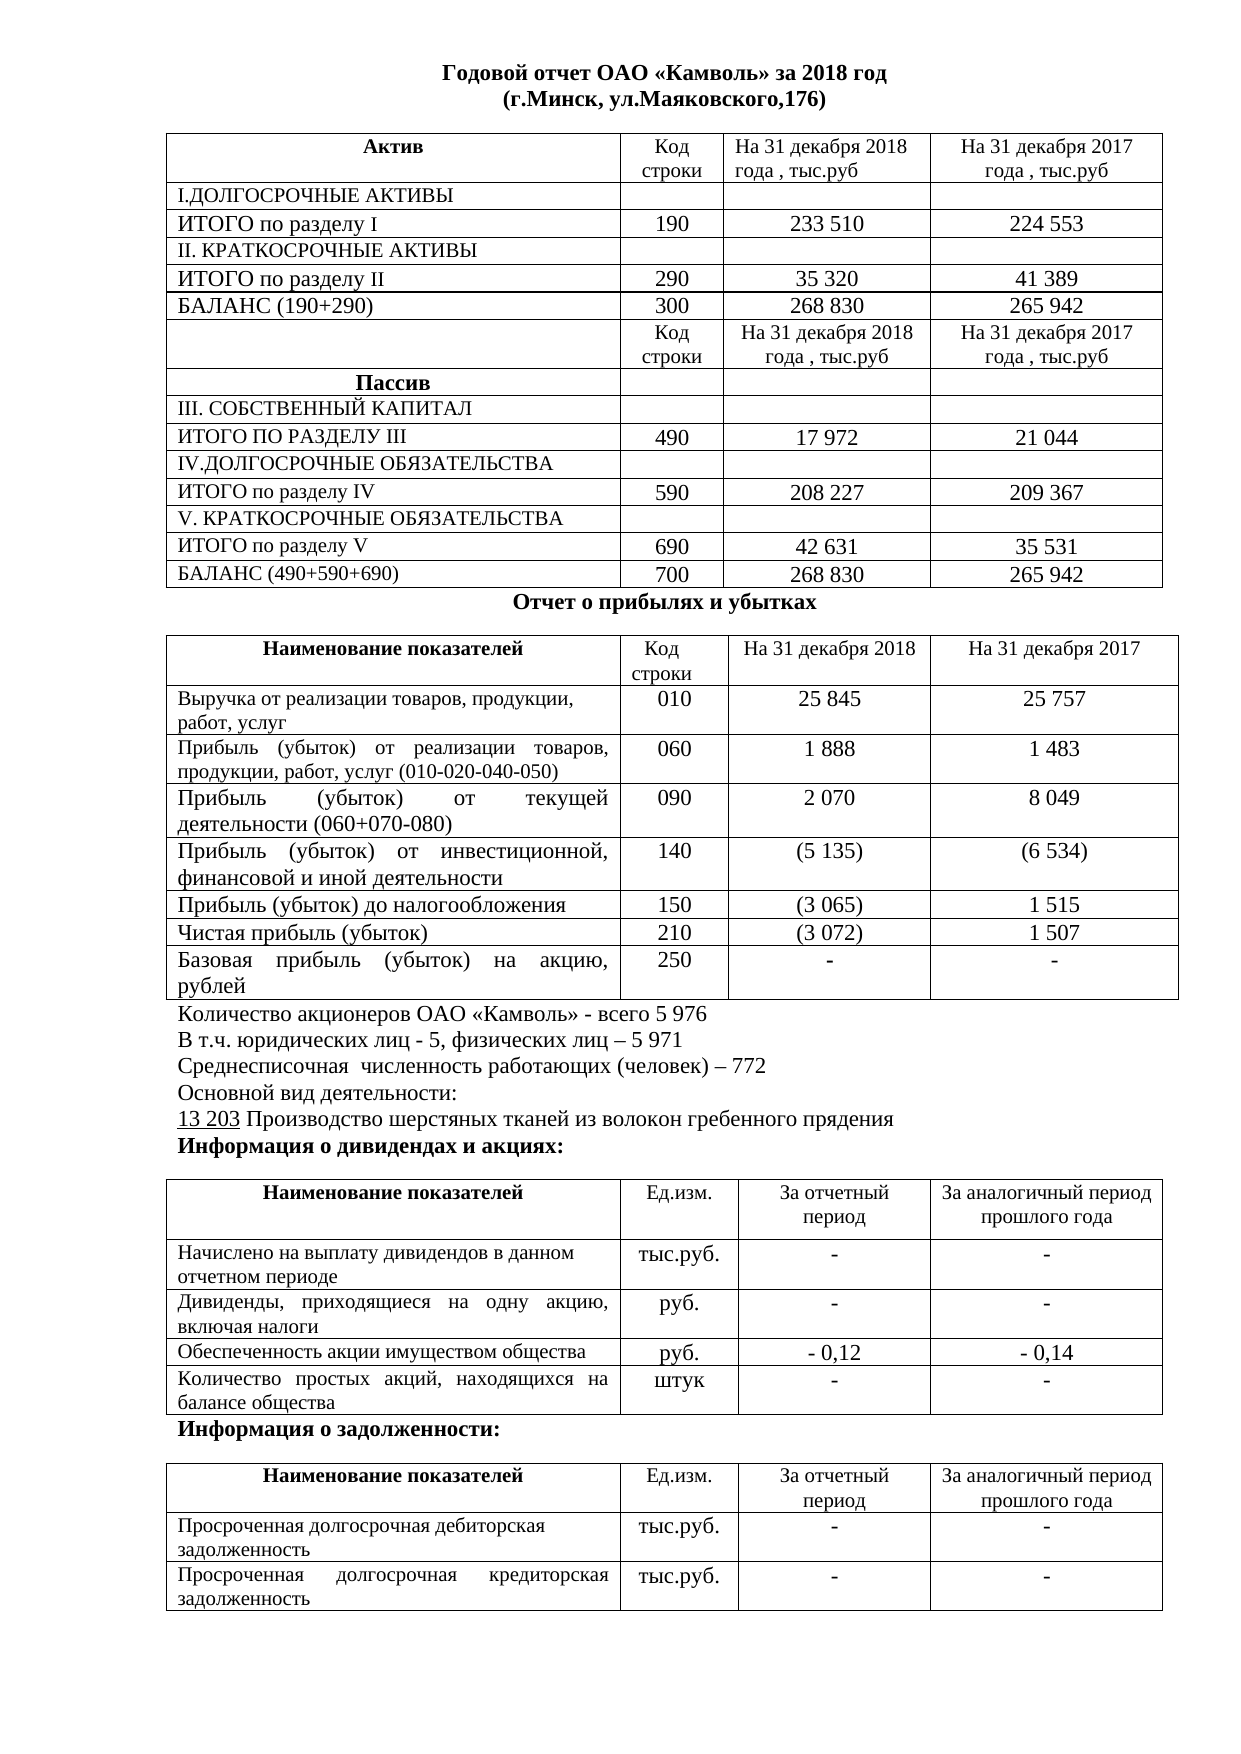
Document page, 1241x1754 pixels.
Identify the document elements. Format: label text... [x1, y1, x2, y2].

table_cell 41 389 [931, 265, 1162, 291]
table_cell Прибыль (убыток) от реализации товаров, продукции, работ, услуг (010-020-040-050) [167, 735, 620, 783]
table_header На 31 декабря 2018 года , тыс.руб [724, 134, 930, 182]
table_cell 21 044 [931, 424, 1162, 450]
table_cell 490 [621, 424, 723, 450]
table_cell 010 [621, 686, 728, 734]
table_cell - [739, 1513, 930, 1561]
table_cell На 31 декабря 2017 года , тыс.руб [931, 320, 1162, 368]
table_cell 700 [621, 561, 723, 587]
table_header Код строки [621, 134, 723, 182]
table_cell 1 515 [931, 891, 1178, 918]
table_cell [621, 396, 723, 423]
text Информация о задолженности: [177, 1415, 1152, 1442]
text Среднесписочная численность работающих (человек) – 772 [177, 1053, 1152, 1079]
table_cell БАЛАНС (490+590+690) [167, 561, 620, 587]
table_cell Прибыль (убыток) до налогообложения [167, 891, 620, 918]
text В т.ч. юридических лиц - 5, физических лиц – 5 971 [177, 1026, 1152, 1053]
table_cell 25 757 [931, 686, 1178, 734]
table_cell [724, 183, 930, 209]
table_cell - [739, 1366, 930, 1414]
table_cell 210 [621, 919, 728, 945]
table_cell 268 830 [724, 293, 930, 319]
table_cell [931, 396, 1162, 423]
table_cell Просроченная долгосрочная кредиторская задолженность [167, 1562, 620, 1610]
table_cell ИТОГО по разделу I [167, 210, 620, 237]
text Информация о дивидендах и акциях: [177, 1132, 1152, 1158]
table_cell тыс.руб. [621, 1562, 738, 1610]
table_cell [724, 396, 930, 423]
table_cell - [729, 946, 930, 999]
table_cell Количество простых акций, находящихся на балансе общества [167, 1366, 620, 1414]
table_header Ед.изм. [621, 1464, 738, 1512]
table_cell руб. [621, 1339, 738, 1365]
table_cell [724, 506, 930, 532]
table_cell [621, 369, 723, 395]
table_cell 17 972 [724, 424, 930, 450]
table_cell 209 367 [931, 479, 1162, 505]
table_cell 233 510 [724, 210, 930, 237]
table_cell [621, 506, 723, 532]
table_cell [621, 238, 723, 264]
table_header Код строки [621, 636, 728, 684]
table_cell 208 227 [724, 479, 930, 505]
table_header За аналогичный период прошлого года [931, 1464, 1162, 1512]
table_cell [931, 238, 1162, 264]
table_cell 42 631 [724, 533, 930, 560]
table_cell 060 [621, 735, 728, 783]
table_cell 224 553 [931, 210, 1162, 237]
table_cell III. СОБСТВЕННЫЙ КАПИТАЛ [167, 396, 620, 423]
table_cell V. КРАТКОСРОЧНЫЕ ОБЯЗАТЕЛЬСТВА [167, 506, 620, 532]
table_cell I.ДОЛГОСРОЧНЫЕ АКТИВЫ [167, 183, 620, 209]
table_cell [724, 238, 930, 264]
table_cell Обеспеченность акции имуществом общества [167, 1339, 620, 1365]
table_cell 150 [621, 891, 728, 918]
table_cell IV.ДОЛГОСРОЧНЫЕ ОБЯЗАТЕЛЬСТВА [167, 451, 620, 477]
table_cell 35 320 [724, 265, 930, 291]
table_cell - [931, 1240, 1162, 1288]
table_cell Чистая прибыль (убыток) [167, 919, 620, 945]
table_header За отчетный период [739, 1464, 930, 1512]
table_cell - 0,14 [931, 1339, 1162, 1365]
text Отчет о прибылях и убытках [177, 588, 1152, 614]
table_cell штук [621, 1366, 738, 1414]
table_header На 31 декабря 2017 года , тыс.руб [931, 134, 1162, 182]
table_cell 300 [621, 293, 723, 319]
table_cell [621, 451, 723, 477]
table_cell [931, 183, 1162, 209]
table_header Ед.изм. [621, 1180, 738, 1239]
table_cell Код строки [621, 320, 723, 368]
table_cell - [931, 1290, 1162, 1338]
table_cell тыс.руб. [621, 1240, 738, 1288]
table_cell 25 845 [729, 686, 930, 734]
table_header Наименование показателей [167, 1464, 620, 1512]
table_cell Пассив [167, 369, 620, 395]
table_cell Прибыль (убыток) от инвестиционной, финансовой и иной деятельности [167, 838, 620, 890]
text Основной вид деятельности: [177, 1079, 1152, 1105]
table_cell Базовая прибыль (убыток) на акцию, рублей [167, 946, 620, 999]
table_header Наименование показателей [167, 636, 620, 684]
table_cell ИТОГО по разделу II [167, 265, 620, 291]
table_cell 590 [621, 479, 723, 505]
table_header На 31 декабря 2018 [729, 636, 930, 684]
table_cell Дивиденды, приходящиеся на одну акцию, включая налоги [167, 1290, 620, 1338]
table_cell [621, 183, 723, 209]
table_cell 140 [621, 838, 728, 890]
table_cell 250 [621, 946, 728, 999]
table_cell 190 [621, 210, 723, 237]
table_cell 35 531 [931, 533, 1162, 560]
table_cell [724, 451, 930, 477]
table_cell 1 483 [931, 735, 1178, 783]
table_cell ИТОГО по разделу IV [167, 479, 620, 505]
table_header Актив [167, 134, 620, 182]
table_header За аналогичный период прошлого года [931, 1180, 1162, 1239]
table_cell Прибыль (убыток) от текущей деятельности (060+070-080) [167, 784, 620, 837]
table_cell ИТОГО ПО РАЗДЕЛУ III [167, 424, 620, 450]
table_cell 1 507 [931, 919, 1178, 945]
table_cell 690 [621, 533, 723, 560]
table_header За отчетный период [739, 1180, 930, 1239]
text (г.Минск, ул.Маяковского,176) [177, 85, 1152, 112]
table_cell Начислено на выплату дивидендов в данном отчетном периоде [167, 1240, 620, 1288]
table_cell II. КРАТКОСРОЧНЫЕ АКТИВЫ [167, 238, 620, 264]
table_cell (5 135) [729, 838, 930, 890]
table_cell [931, 451, 1162, 477]
table_cell - [931, 1513, 1162, 1561]
text Годовой отчет ОАО «Камволь» за 2018 год [177, 59, 1152, 85]
table_cell (3 072) [729, 919, 930, 945]
table_cell 268 830 [724, 561, 930, 587]
table_cell Просроченная долгосрочная дебиторская задолженность [167, 1513, 620, 1561]
table_cell - [739, 1562, 930, 1610]
table_cell - [739, 1240, 930, 1288]
table_cell 265 942 [931, 561, 1162, 587]
table_cell [167, 320, 620, 368]
table_cell 2 070 [729, 784, 930, 837]
table_cell 1 888 [729, 735, 930, 783]
table_cell [724, 369, 930, 395]
table_cell 290 [621, 265, 723, 291]
table_cell БАЛАНС (190+290) [167, 293, 620, 319]
text Количество акционеров ОАО «Камволь» - всего 5 976 [177, 1000, 1152, 1026]
table_cell [931, 506, 1162, 532]
table_cell руб. [621, 1290, 738, 1338]
table_header Наименование показателей [167, 1180, 620, 1239]
table_cell 090 [621, 784, 728, 837]
table_cell На 31 декабря 2018 года , тыс.руб [724, 320, 930, 368]
table_cell 265 942 [931, 293, 1162, 319]
table_cell - 0,12 [739, 1339, 930, 1365]
table_cell - [931, 1366, 1162, 1414]
table_cell ИТОГО по разделу V [167, 533, 620, 560]
table_cell (3 065) [729, 891, 930, 918]
table_cell - [739, 1290, 930, 1338]
table_cell [931, 369, 1162, 395]
table_cell тыс.руб. [621, 1513, 738, 1561]
table_cell - [931, 1562, 1162, 1610]
text 13 203 Производство шерстяных тканей из волокон гребенного прядения [177, 1105, 1152, 1132]
table_cell 8 049 [931, 784, 1178, 837]
table_cell (6 534) [931, 838, 1178, 890]
table_cell - [931, 946, 1178, 999]
table_cell Выручка от реализации товаров, продукции, работ, услуг [167, 686, 620, 734]
table_header На 31 декабря 2017 [931, 636, 1178, 684]
